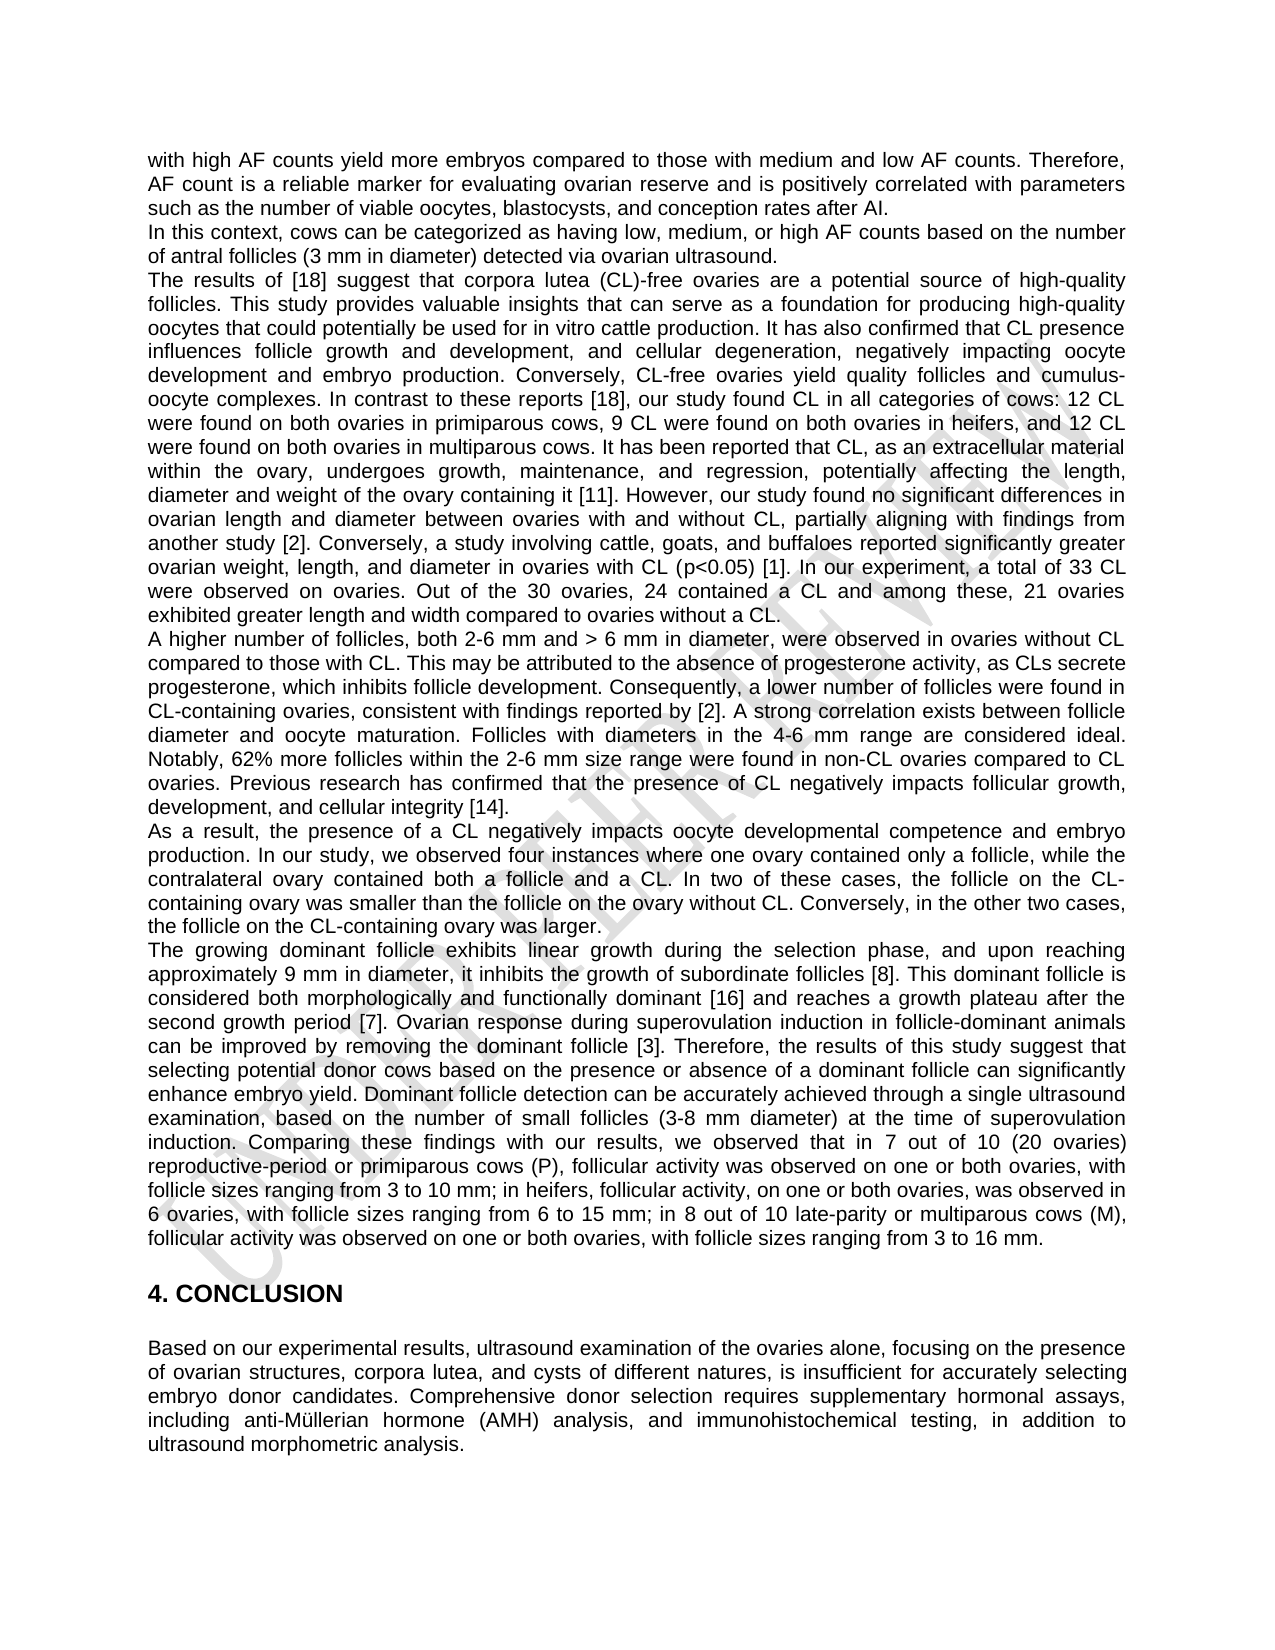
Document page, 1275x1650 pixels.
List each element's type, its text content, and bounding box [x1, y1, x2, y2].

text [148, 148, 1127, 219]
text A higher number of follicles, both 2-6 mm and > 6 mm in diameter, were observed in ovaries without CL compared to those with CL. This may be attributed to the absence of progesterone activity, as CLs secrete progesterone, which inhibits follicle development. Consequently, a lower number of follicles were found in CL-containing ovaries, consistent with findings reported by [2]. A strong correlation exists between follicle diameter and oocyte maturation. Follicles with diameters in the 4-6 mm range are considered ideal. Notably, 62% more follicles within the 2-6 mm size range were found in non-CL ovaries compared to CL ovaries. Previous research has confirmed that the presence of CL negatively impacts follicular growth, development, and cellular integrity [14]. [148, 627, 1127, 818]
text The growing dominant follicle exhibits linear growth during the selection phase, and upon reaching approximately 9 mm in diameter, it inhibits the growth of subordinate follicles [8]. This dominant follicle is considered both morphologically and functionally dominant [16] and reaches a growth plateau after the second growth period [7]. Ovarian response during superovulation induction in follicle-dominant animals can be improved by removing the dominant follicle [3]. Therefore, the results of this study suggest that selecting potential donor cows based on the presence or absence of a dominant follicle can significantly enhance embryo yield. Dominant follicle detection can be accurately achieved through a single ultrasound examination, based on the number of small follicles (3-8 mm diameter) at the time of superovulation induction. Comparing these findings with our results, we observed that in 7 out of 10 (20 ovaries) reproductive-period or primiparous cows (P), follicular activity was observed on one or both ovaries, with follicle sizes ranging from 3 to 10 mm; in heifers, follicular activity, on one or both ovaries, was observed in 6 ovaries, with follicle sizes ranging from 6 to 15 mm; in 8 out of 10 late-parity or multiparous cows (M), follicular activity was observed on one or both ovaries, with follicle sizes ranging from 3 to 16 mm. [148, 938, 1127, 1250]
text The results of [18] suggest that corpora lutea (CL)-free ovaries are a potential source of high-quality follicles. This study provides valuable insights that can serve as a foundation for producing high-quality oocytes that could potentially be used for in vitro cattle production. It has also confirmed that CL presence influences follicle growth and development, and cellular degeneration, negatively impacting oocyte development and embryo production. Conversely, CL-free ovaries yield quality follicles and cumulus-oocyte complexes. In contrast to these reports [18], our study found CL in all categories of cows: 12 CL were found on both ovaries in primiparous cows, 9 CL were found on both ovaries in heifers, and 12 CL were found on both ovaries in multiparous cows. It has been reported that CL, as an extracellular material within the ovary, undergoes growth, maintenance, and regression, potentially affecting the length, diameter and weight of the ovary containing it [11]. However, our study found no significant differences in ovarian length and diameter between ovaries with and without CL, partially aligning with findings from another study [2]. Conversely, a study involving cattle, goats, and buffaloes reported significantly greater ovarian weight, length, and diameter in ovaries with CL (p<0.05) [1]. In our experiment, a total of 33 CL were observed on ovaries. Out of the 30 ovaries, 24 contained a CL and among these, 21 ovaries exhibited greater length and width compared to ovaries without a CL. [148, 267, 1127, 627]
text As a result, the presence of a CL negatively impacts oocyte developmental competence and embryo production. In our study, we observed four instances where one ovary contained only a follicle, while the contralateral ovary contained both a follicle and a CL. In two of these cases, the follicle on the CL-containing ovary was smaller than the follicle on the ovary without CL. Conversely, in the other two cases, the follicle on the CL-containing ovary was larger. [148, 818, 1127, 938]
text In this context, cows can be categorized as having low, medium, or high AF counts based on the number of antral follicles (3 mm in diameter) detected via ovarian ultrasound. [148, 219, 1127, 267]
text Based on our experimental results, ultrasound examination of the ovaries alone, focusing on the presence of ovarian structures, corpora lutea, and cysts of different natures, is insufficient for accurately selecting embryo donor candidates. Comprehensive donor selection requires supplementary hormonal assays, including anti-Müllerian hormone (AMH) analysis, and immunohistochemical testing, in addition to ultrasound morphometric analysis. [148, 1336, 1127, 1456]
text 4. CONCLUSION [148, 1278, 1127, 1307]
